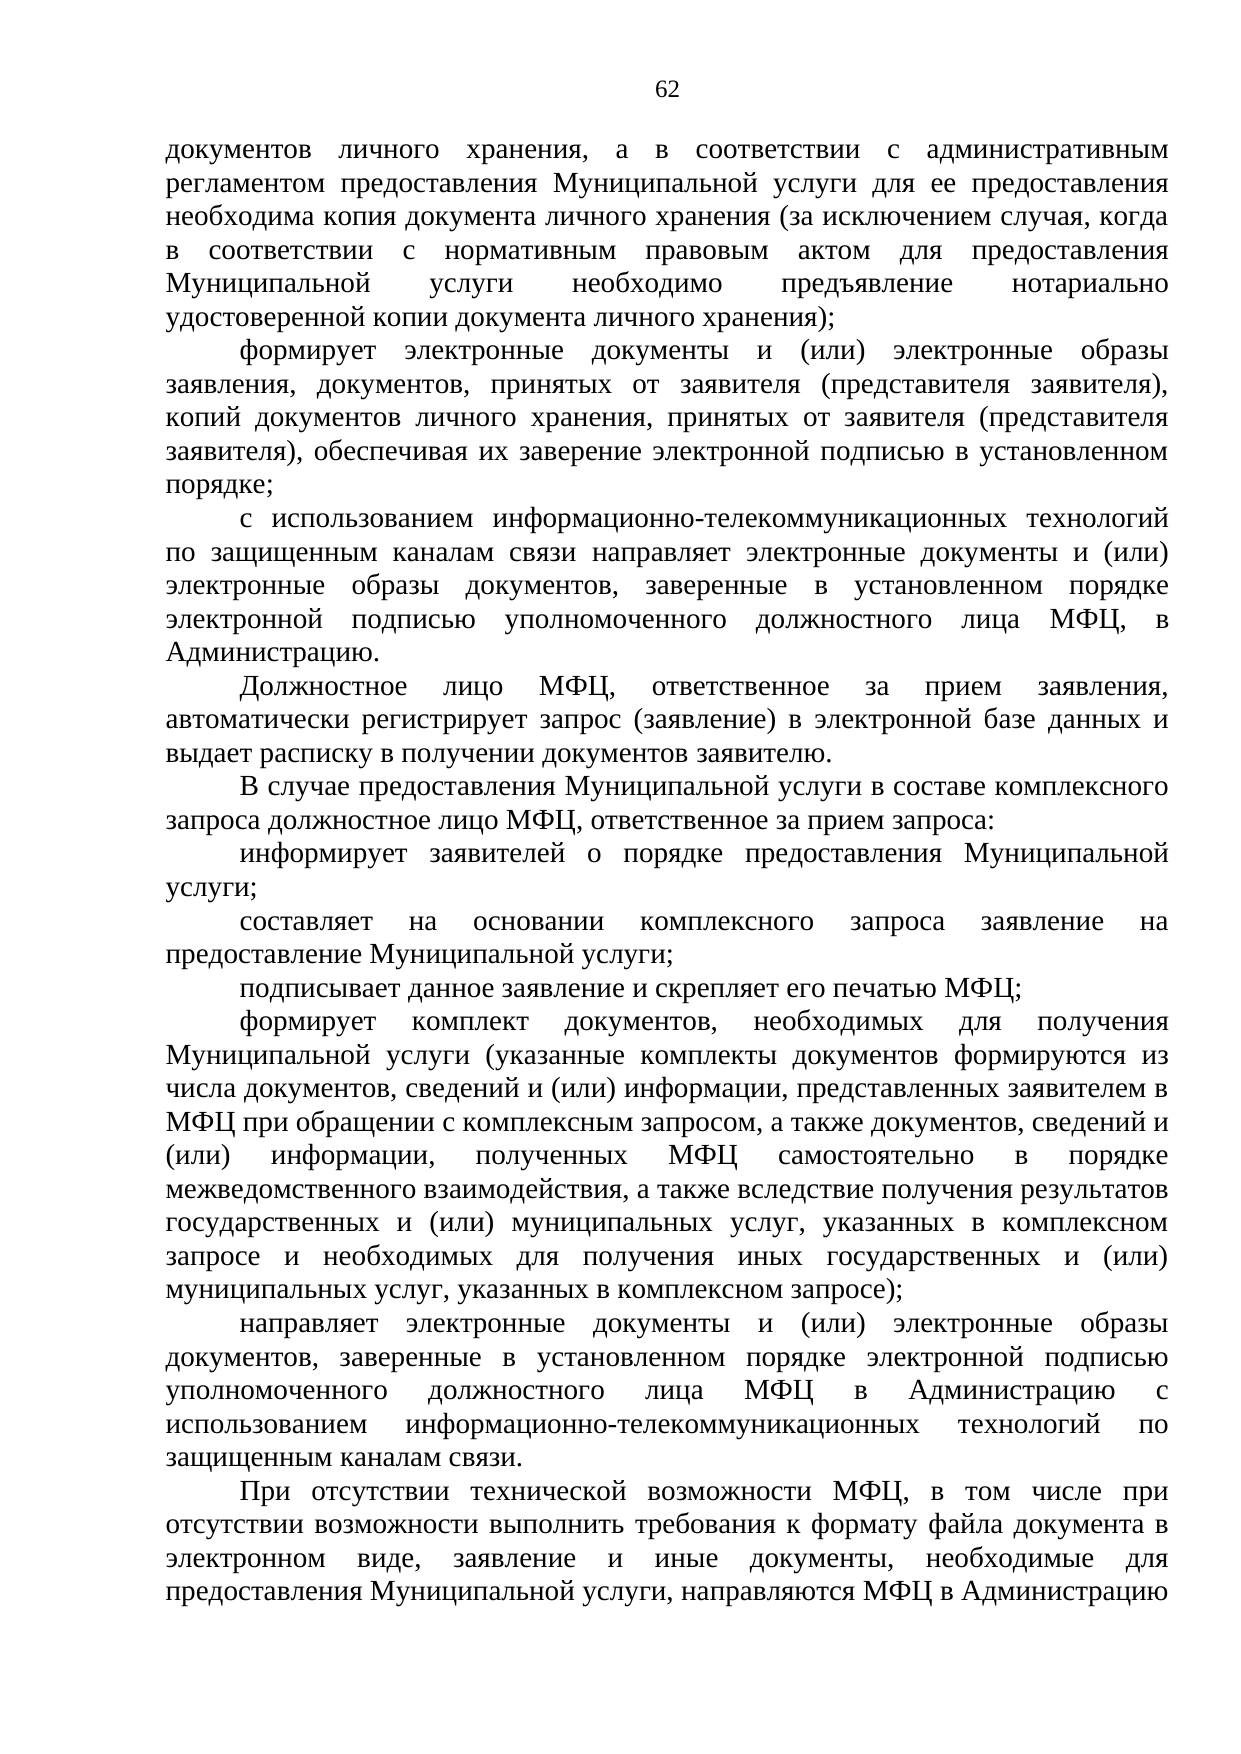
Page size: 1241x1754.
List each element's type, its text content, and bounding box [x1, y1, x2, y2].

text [165, 1473, 1169, 1607]
text формирует комплект документов, необходимых для получения Муниципальной услуги (указанные комплекты документов формируются из числа документов, сведений и (или) информации, представленных заявителем в МФЦ при обращении с комплексным запросом, а также документов, сведений и (или) информации, полученных МФЦ самостоятельно в порядке межведомственного взаимодействия, а также вследствие получения результатов государственных и (или) муниципальных услуг, указанных в комплексном запросе и необходимых для получения иных государственных и (или) муниципальных услуг, указанных в комплексном запросе); [165, 1003, 1169, 1305]
text информирует заявителей о порядке предоставления Муниципальной услуги; [165, 836, 1169, 903]
text с использованием информационно-телекоммуникационных технологий по защищенным каналам связи направляет электронные документы и (или) электронные образы документов, заверенные в установленном порядке электронной подписью уполномоченного должностного лица МФЦ, в Администрацию. [165, 500, 1169, 668]
text В случае предоставления Муниципальной услуги в составе комплексного запроса должностное лицо МФЦ, ответственное за прием запроса: [165, 768, 1169, 836]
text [165, 131, 1169, 332]
text составляет на основании комплексного запроса заявление на предоставление Муниципальной услуги; [165, 903, 1169, 970]
text подписывает данное заявление и скрепляет его печатью МФЦ; [165, 970, 1169, 1003]
text направляет электронные документы и (или) электронные образы документов, заверенные в установленном порядке электронной подписью уполномоченного должностного лица МФЦ в Администрацию с использованием информационно-телекоммуникационных технологий по защищенным каналам связи. [165, 1305, 1169, 1473]
text Должностное лицо МФЦ, ответственное за прием заявления, автоматически регистрирует запрос (заявление) в электронной базе данных и выдает расписку в получении документов заявителю. [165, 668, 1169, 768]
text формирует электронные документы и (или) электронные образы заявления, документов, принятых от заявителя (представителя заявителя), копий документов личного хранения, принятых от заявителя (представителя заявителя), обеспечивая их заверение электронной подписью в установленном порядке; [165, 332, 1169, 500]
